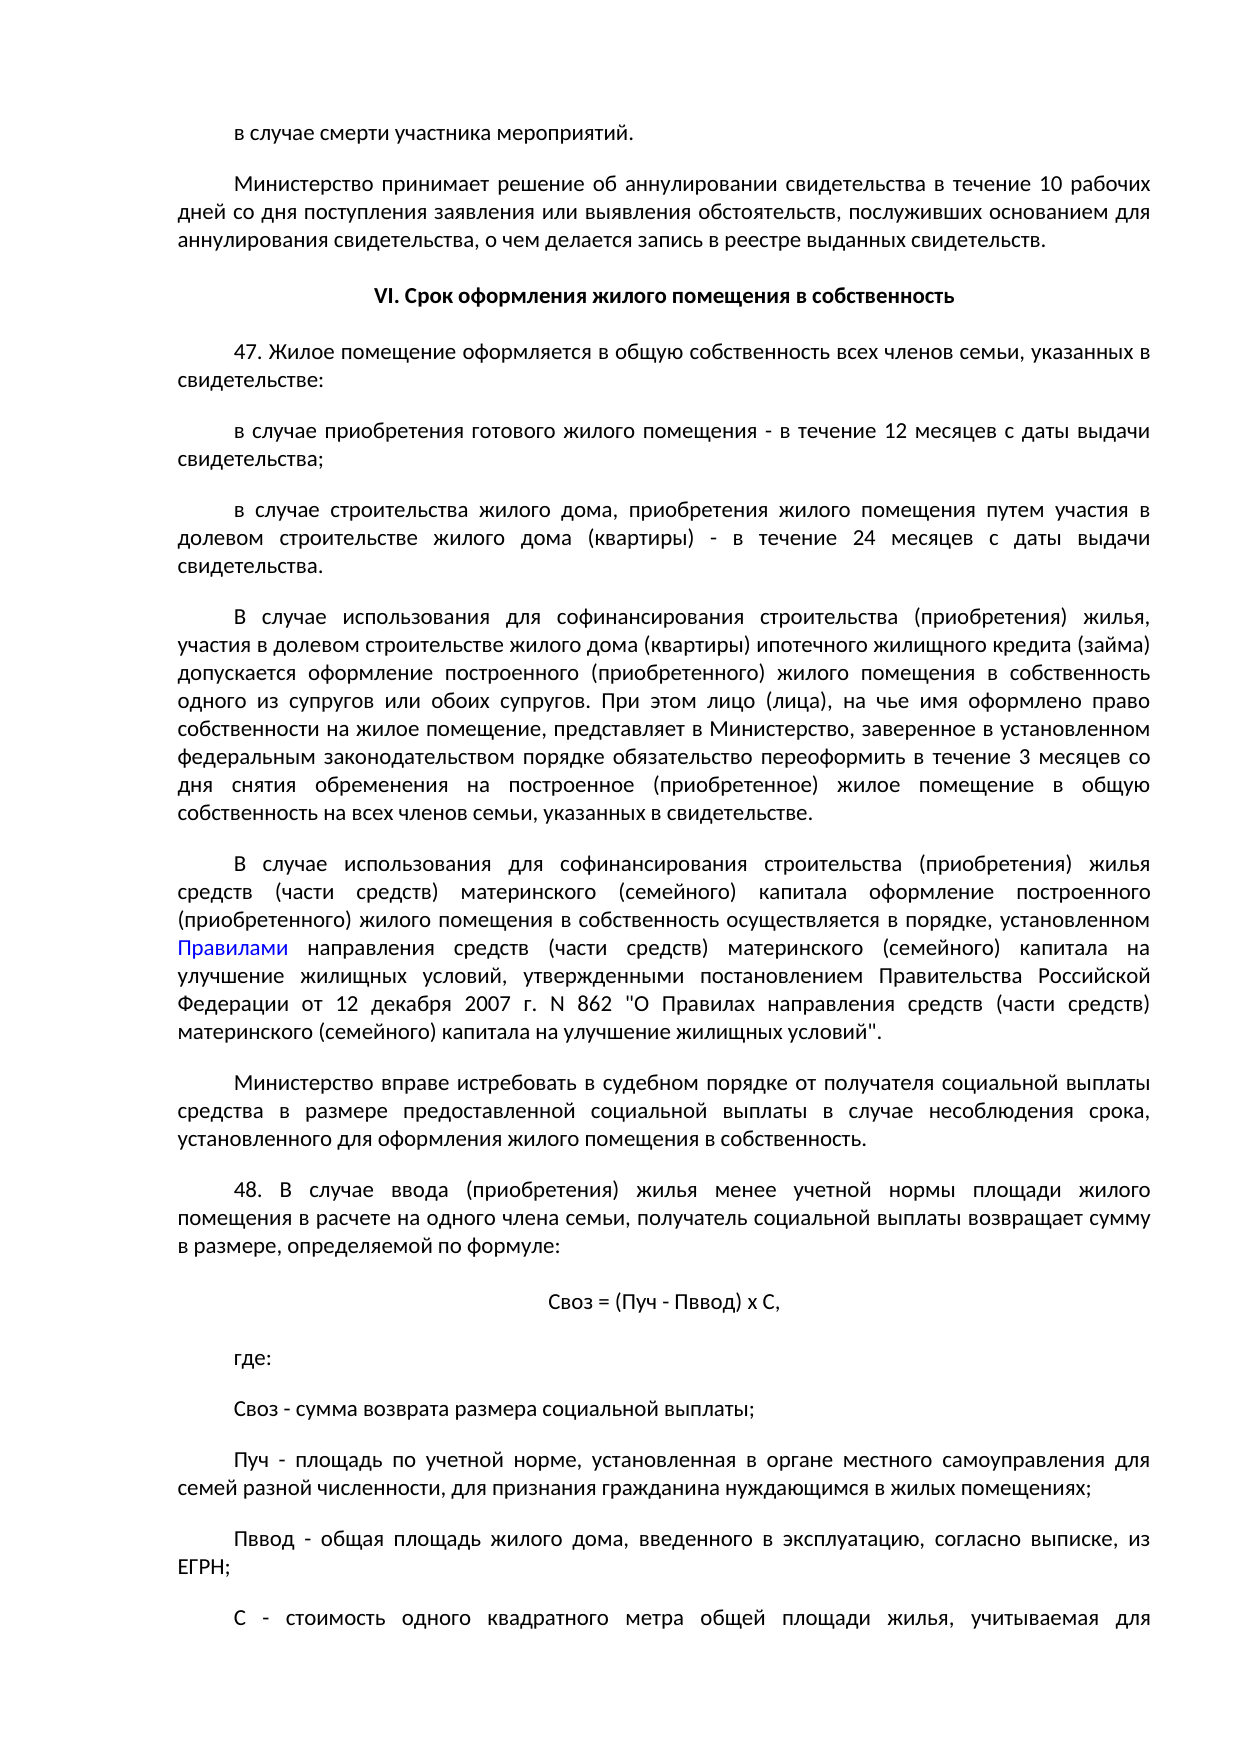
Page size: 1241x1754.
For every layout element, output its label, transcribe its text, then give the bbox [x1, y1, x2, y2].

title VI. Срок оформления жилого помещения в собственность [177, 281, 1152, 309]
text 48. В случае ввода (приобретения) жилья менее учетной нормы площади жилого помещения в расчете на одного члена семьи, получатель социальной выплаты возвращает сумму в размере, определяемой по формуле: [177, 1175, 1152, 1259]
text в случае приобретения готового жилого помещения - в течение 12 месяцев с даты выдачи свидетельства; [177, 416, 1152, 472]
text В случае использования для софинансирования строительства (приобретения) жилья средств (части средств) материнского (семейного) капитала оформление построенного (приобретенного) жилого помещения в собственность осуществляется в порядке, установленном Правилами направления средств (части средств) материнского (семейного) капитала на улучшение жилищных условий, утвержденными постановлением Правительства Российской Федерации от 12 декабря 2007 г. N 862 "О Правилах направления средств (части средств) материнского (семейного) капитала на улучшение жилищных условий". [177, 849, 1152, 1045]
text в случае смерти участника мероприятий. [177, 118, 1152, 146]
text 47. Жилое помещение оформляется в общую собственность всех членов семьи, указанных в свидетельстве: [177, 337, 1152, 393]
text Пввод - общая площадь жилого дома, введенного в эксплуатацию, согласно выписке, из ЕГРН; [177, 1524, 1152, 1580]
text Министерство вправе истребовать в судебном порядке от получателя социальной выплаты средства в размере предоставленной социальной выплаты в случае несоблюдения срока, установленного для оформления жилого помещения в собственность. [177, 1068, 1152, 1152]
text где: [177, 1343, 1152, 1371]
text В случае использования для софинансирования строительства (приобретения) жилья, участия в долевом строительстве жилого дома (квартиры) ипотечного жилищного кредита (займа) допускается оформление построенного (приобретенного) жилого помещения в собственность одного из супругов или обоих супругов. При этом лицо (лица), на чье имя оформлено право собственности на жилое помещение, представляет в Министерство, заверенное в установленном федеральным законодательством порядке обязательство переоформить в течение 3 месяцев со дня снятия обременения на построенное (приобретенное) жилое помещение в общую собственность на всех членов семьи, указанных в свидетельстве. [177, 602, 1152, 826]
text Пуч - площадь по учетной норме, установленная в органе местного самоуправления для семей разной численности, для признания гражданина нуждающимся в жилых помещениях; [177, 1445, 1152, 1501]
text Своз = (Пуч - Пввод) x С, [177, 1287, 1152, 1315]
text Своз - сумма возврата размера социальной выплаты; [177, 1394, 1152, 1422]
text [177, 1603, 1152, 1631]
text Министерство принимает решение об аннулировании свидетельства в течение 10 рабочих дней со дня поступления заявления или выявления обстоятельств, послуживших основанием для аннулирования свидетельства, о чем делается запись в реестре выданных свидетельств. [177, 169, 1152, 253]
text в случае строительства жилого дома, приобретения жилого помещения путем участия в долевом строительстве жилого дома (квартиры) - в течение 24 месяцев с даты выдачи свидетельства. [177, 495, 1152, 579]
